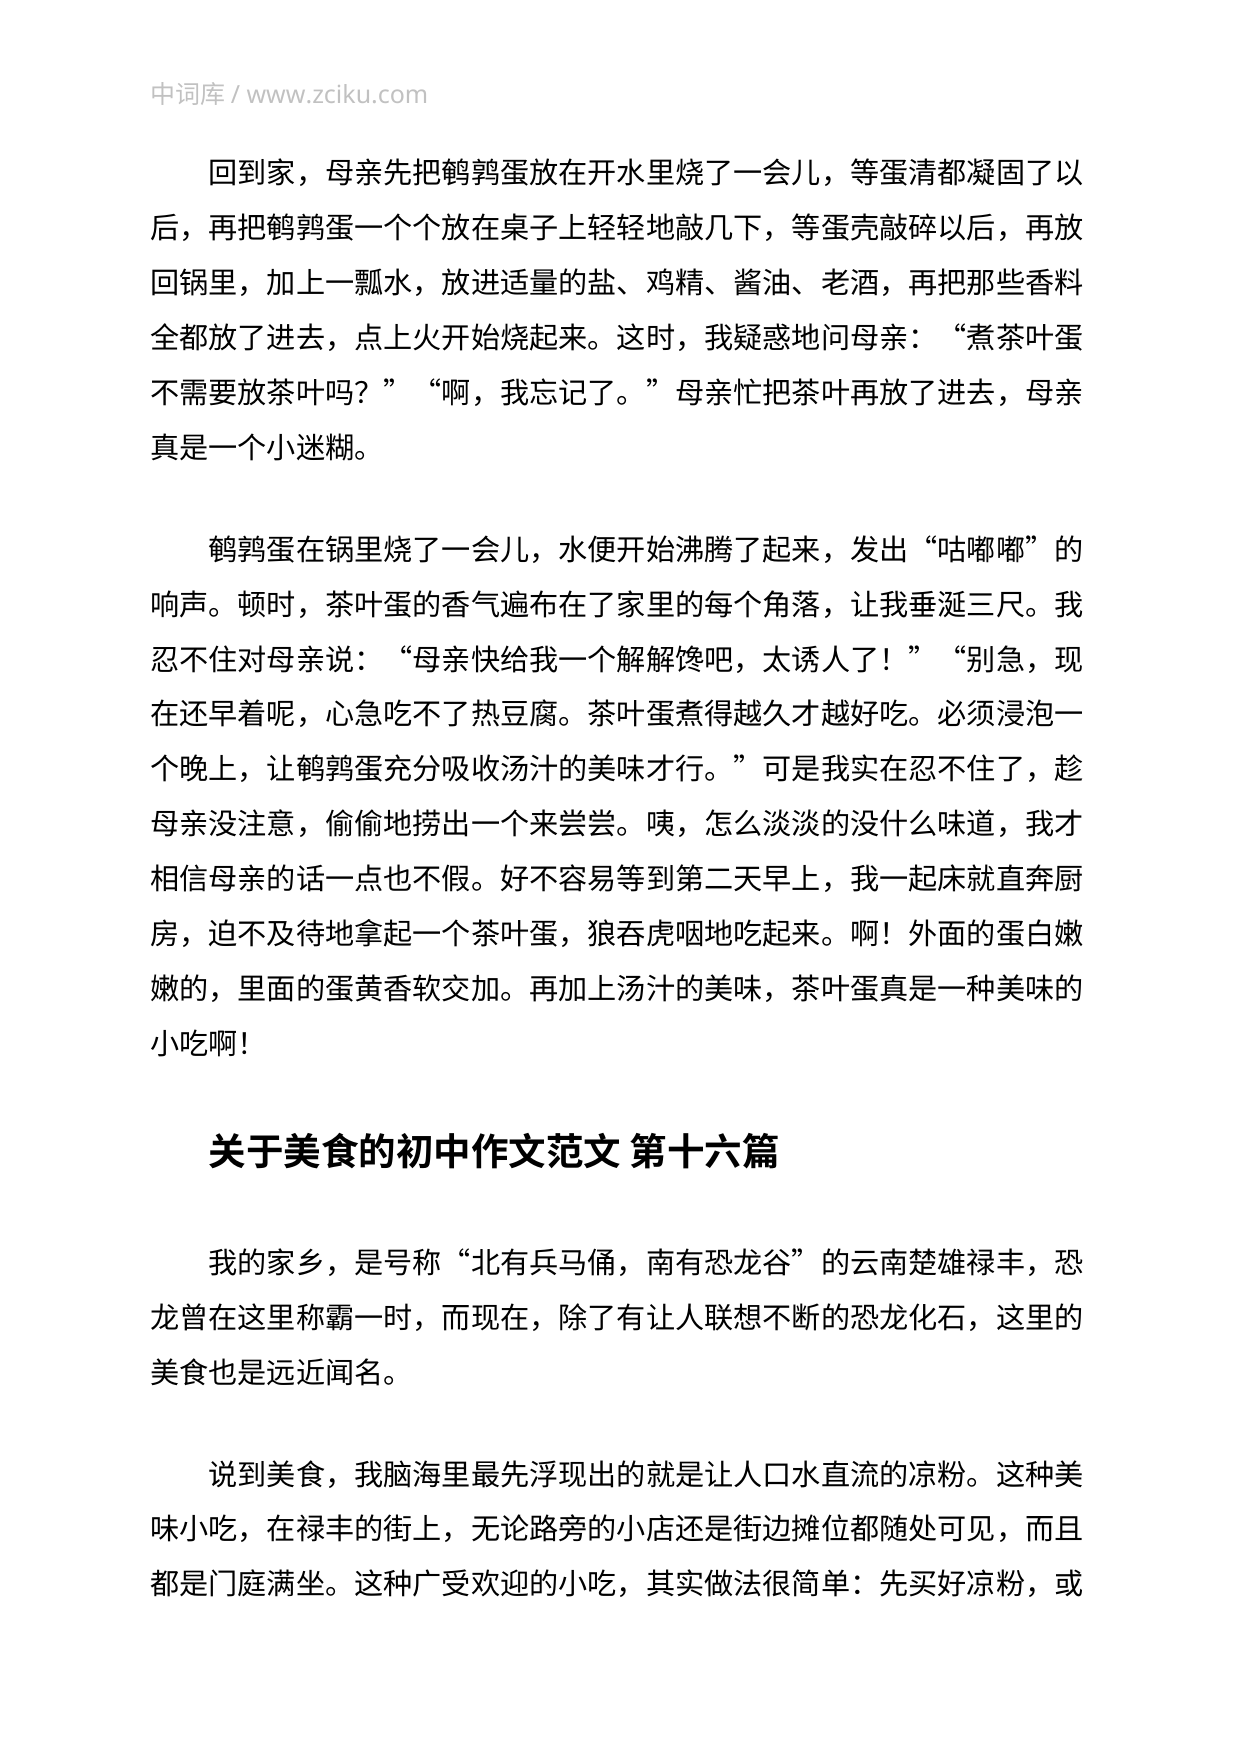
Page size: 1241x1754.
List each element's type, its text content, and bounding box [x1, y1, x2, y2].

text 我的家乡，是号称“北有兵马俑，南有恐龙谷”的云南楚雄禄丰，恐龙曾在这里称霸一时，而现在，除了有让人联想不断的恐龙化石，这里的美食也是远近闻名。 [150, 1239, 1090, 1392]
text 关于美食的初中作文范文 第十六篇 [150, 1122, 1090, 1176]
text 回到家，母亲先把鹌鹑蛋放在开水里烧了一会儿，等蛋清都凝固了以后，再把鹌鹑蛋一个个放在桌子上轻轻地敲几下，等蛋壳敲碎以后，再放回锅里，加上一瓢水，放进适量的盐、鸡精、酱油、老酒，再把那些香料全都放了进去，点上火开始烧起来。这时，我疑惑地问母亲：“煮茶叶蛋不需要放茶叶吗？”“啊，我忘记了。”母亲忙把茶叶再放了进去，母亲真是一个小迷糊。 [150, 150, 1090, 467]
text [150, 1451, 1090, 1603]
text 鹌鹑蛋在锅里烧了一会儿，水便开始沸腾了起来，发出“咕嘟嘟”的响声。顿时，茶叶蛋的香气遍布在了家里的每个角落，让我垂涎三尺。我忍不住对母亲说：“母亲快给我一个解解馋吧，太诱人了！”“别急，现在还早着呢，心急吃不了热豆腐。茶叶蛋煮得越久才越好吃。必须浸泡一个晚上，让鹌鹑蛋充分吸收汤汁的美味才行。”可是我实在忍不住了，趁母亲没注意，偷偷地捞出一个来尝尝。咦，怎么淡淡的没什么味道，我才相信母亲的话一点也不假。好不容易等到第二天早上，我一起床就直奔厨房，迫不及待地拿起一个茶叶蛋，狼吞虎咽地吃起来。啊！外面的蛋白嫩嫩的，里面的蛋黄香软交加。再加上汤汁的美味，茶叶蛋真是一种美味的小吃啊！ [150, 526, 1090, 1063]
